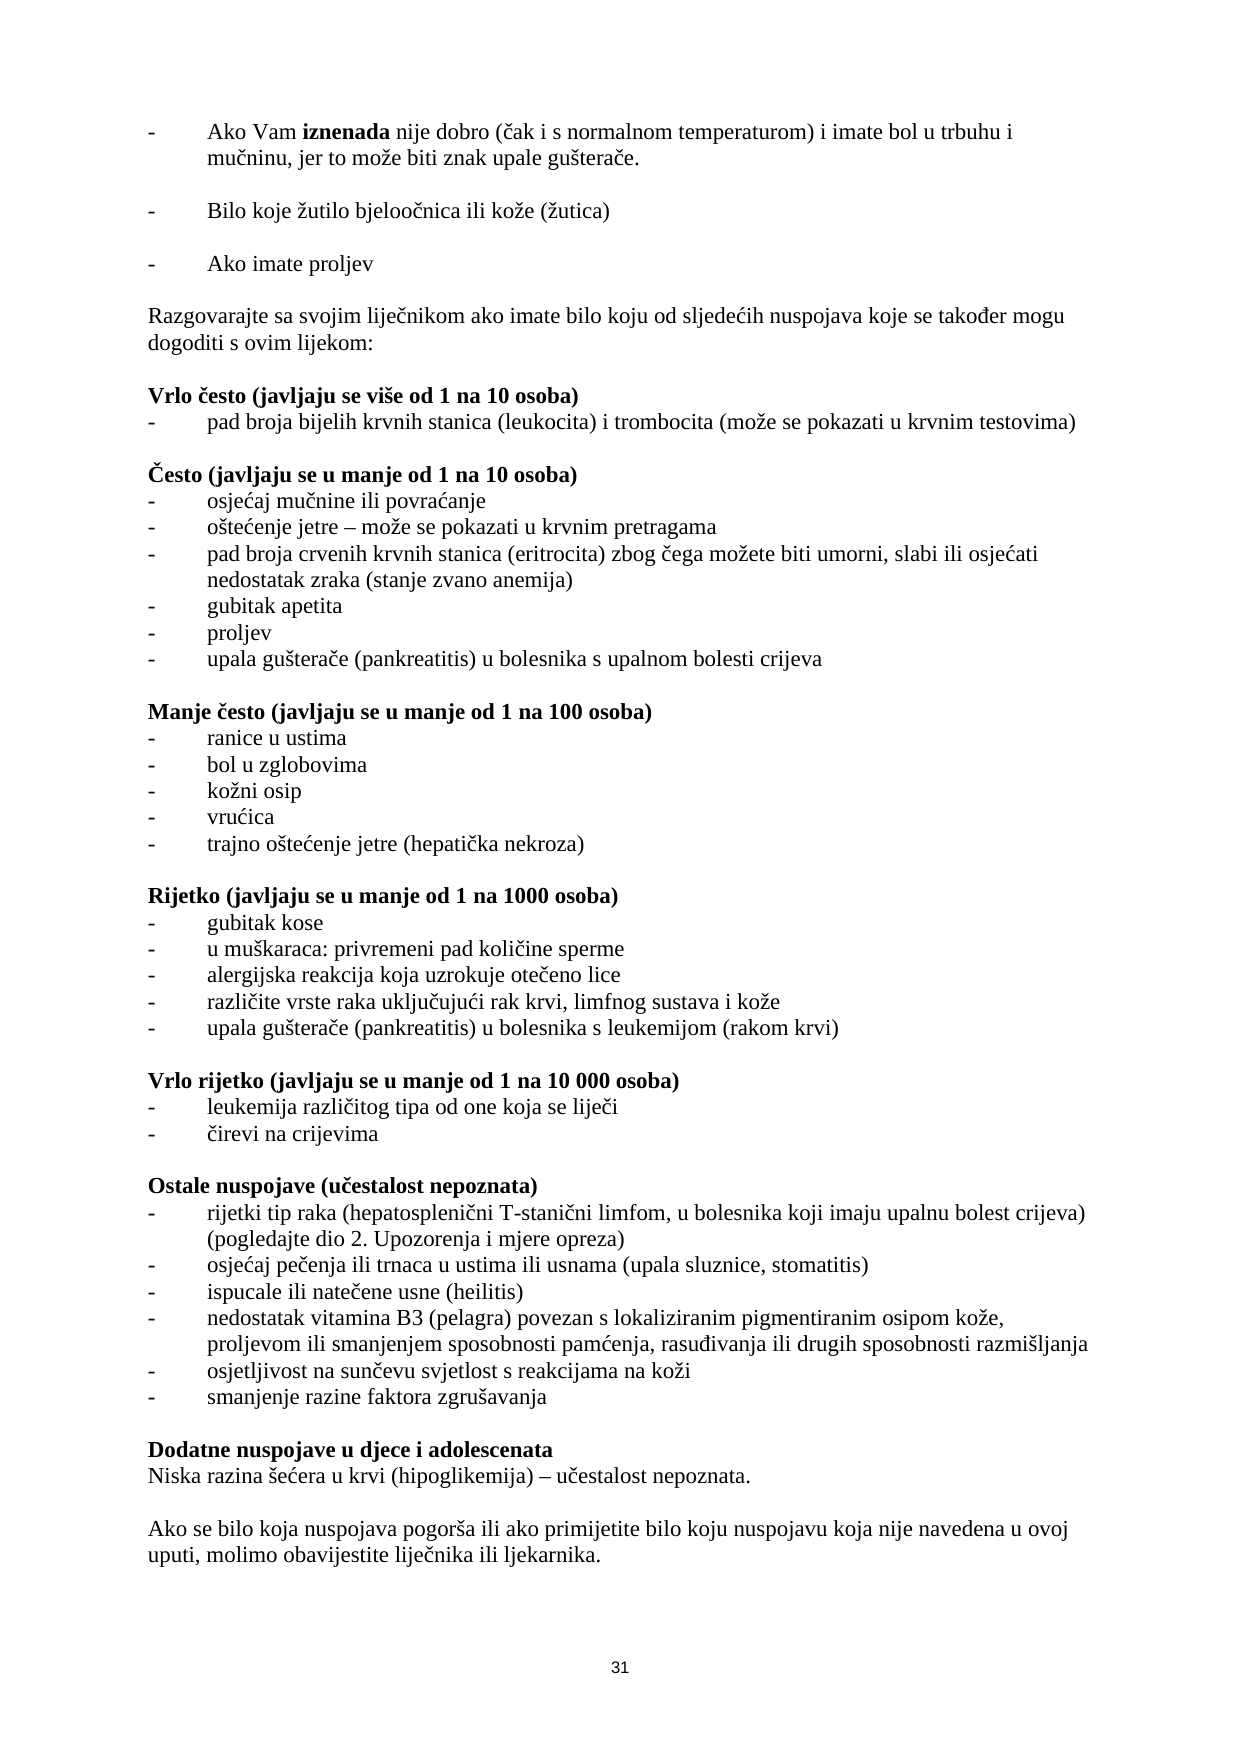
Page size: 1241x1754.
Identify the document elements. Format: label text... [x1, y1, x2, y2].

list kožni osip [148, 777, 1092, 803]
list ispucale ili natečene usne (heilitis) [148, 1278, 1092, 1304]
list u muškaraca: privremeni pad količine sperme [148, 935, 1092, 961]
text Ostale nuspojave (učestalost nepoznata) [148, 1172, 1092, 1199]
list pad broja crvenih krvnih stanica (eritrocita) zbog čega možete biti umorni, slabi ili osjećati nedostatak zraka (stanje zvano anemija) [148, 540, 1092, 592]
list osjećaj mučnine ili povraćanje [148, 487, 1092, 513]
list gubitak apetita [148, 592, 1092, 619]
text Manje često (javljaju se u manje od 1 na 100 osoba) [148, 698, 1092, 724]
list čirevi na crijevima [148, 1119, 1092, 1146]
list alergijska reakcija koja uzrokuje otečeno lice [148, 961, 1092, 988]
list leukemija različitog tipa od one koja se liječi [148, 1093, 1092, 1119]
list vrućica [148, 803, 1092, 830]
list nedostatak vitamina B3 (pelagra) povezan s lokaliziranim pigmentiranim osipom kože, proljevom ili smanjenjem sposobnosti pamćenja, rasuđivanja ili drugih sposobnosti razmišljanja [148, 1304, 1092, 1357]
list gubitak kose [148, 909, 1092, 935]
list smanjenje razine faktora zgrušavanja [148, 1383, 1092, 1409]
list trajno oštećenje jetre (hepatička nekroza) [148, 830, 1092, 856]
text Vrlo rijetko (javljaju se u manje od 1 na 10 000 osoba) [148, 1067, 1092, 1093]
list različite vrste raka uključujući rak krvi, limfnog sustava i kože [148, 988, 1092, 1014]
list bol u zglobovima [148, 751, 1092, 777]
text - Ako Vam iznenada nije dobro (čak i s normalnom temperaturom) i imate bol u trbuhu i mučninu, jer to može biti znak upale gušterače. [148, 118, 1092, 171]
text - Bilo koje žutilo bjeloočnica ili kože (žutica) [148, 197, 1092, 223]
text Dodatne nuspojave u djece i adolescenata [148, 1436, 1092, 1462]
text Ako se bilo koja nuspojava pogorša ili ako primijetite bilo koju nuspojavu koja nije navedena u ovoj uputi, molimo obavijestite liječnika ili ljekarnika. [148, 1515, 1092, 1568]
text - Ako imate proljev [148, 250, 1092, 276]
list proljev [148, 619, 1092, 645]
list osjetljivost na sunčevu svjetlost s reakcijama na koži [148, 1357, 1092, 1383]
list oštećenje jetre – može se pokazati u krvnim pretragama [148, 513, 1092, 540]
list upala gušterače (pankreatitis) u bolesnika s leukemijom (rakom krvi) [148, 1014, 1092, 1041]
list upala gušterače (pankreatitis) u bolesnika s upalnom bolesti crijeva [148, 645, 1092, 672]
list pad broja bijelih krvnih stanica (leukocita) i trombocita (može se pokazati u krvnim testovima) [148, 408, 1092, 434]
list ranice u ustima [148, 724, 1092, 751]
text Često (javljaju se u manje od 1 na 10 osoba) [148, 461, 1092, 487]
list rijetki tip raka (hepatosplenični T-stanični limfom, u bolesnika koji imaju upalnu bolest crijeva) (pogledajte dio 2. Upozorenja i mjere opreza) [148, 1199, 1092, 1251]
list osjećaj pečenja ili trnaca u ustima ili usnama (upala sluznice, stomatitis) [148, 1251, 1092, 1278]
text Vrlo često (javljaju se više od 1 na 10 osoba) [148, 382, 1092, 408]
text Razgovarajte sa svojim liječnikom ako imate bilo koju od sljedećih nuspojava koje se također mogu dogoditi s ovim lijekom: [148, 303, 1092, 355]
text Rijetko (javljaju se u manje od 1 na 1000 osoba) [148, 882, 1092, 909]
text Niska razina šećera u krvi (hipoglikemija) – učestalost nepoznata. [148, 1462, 1092, 1488]
